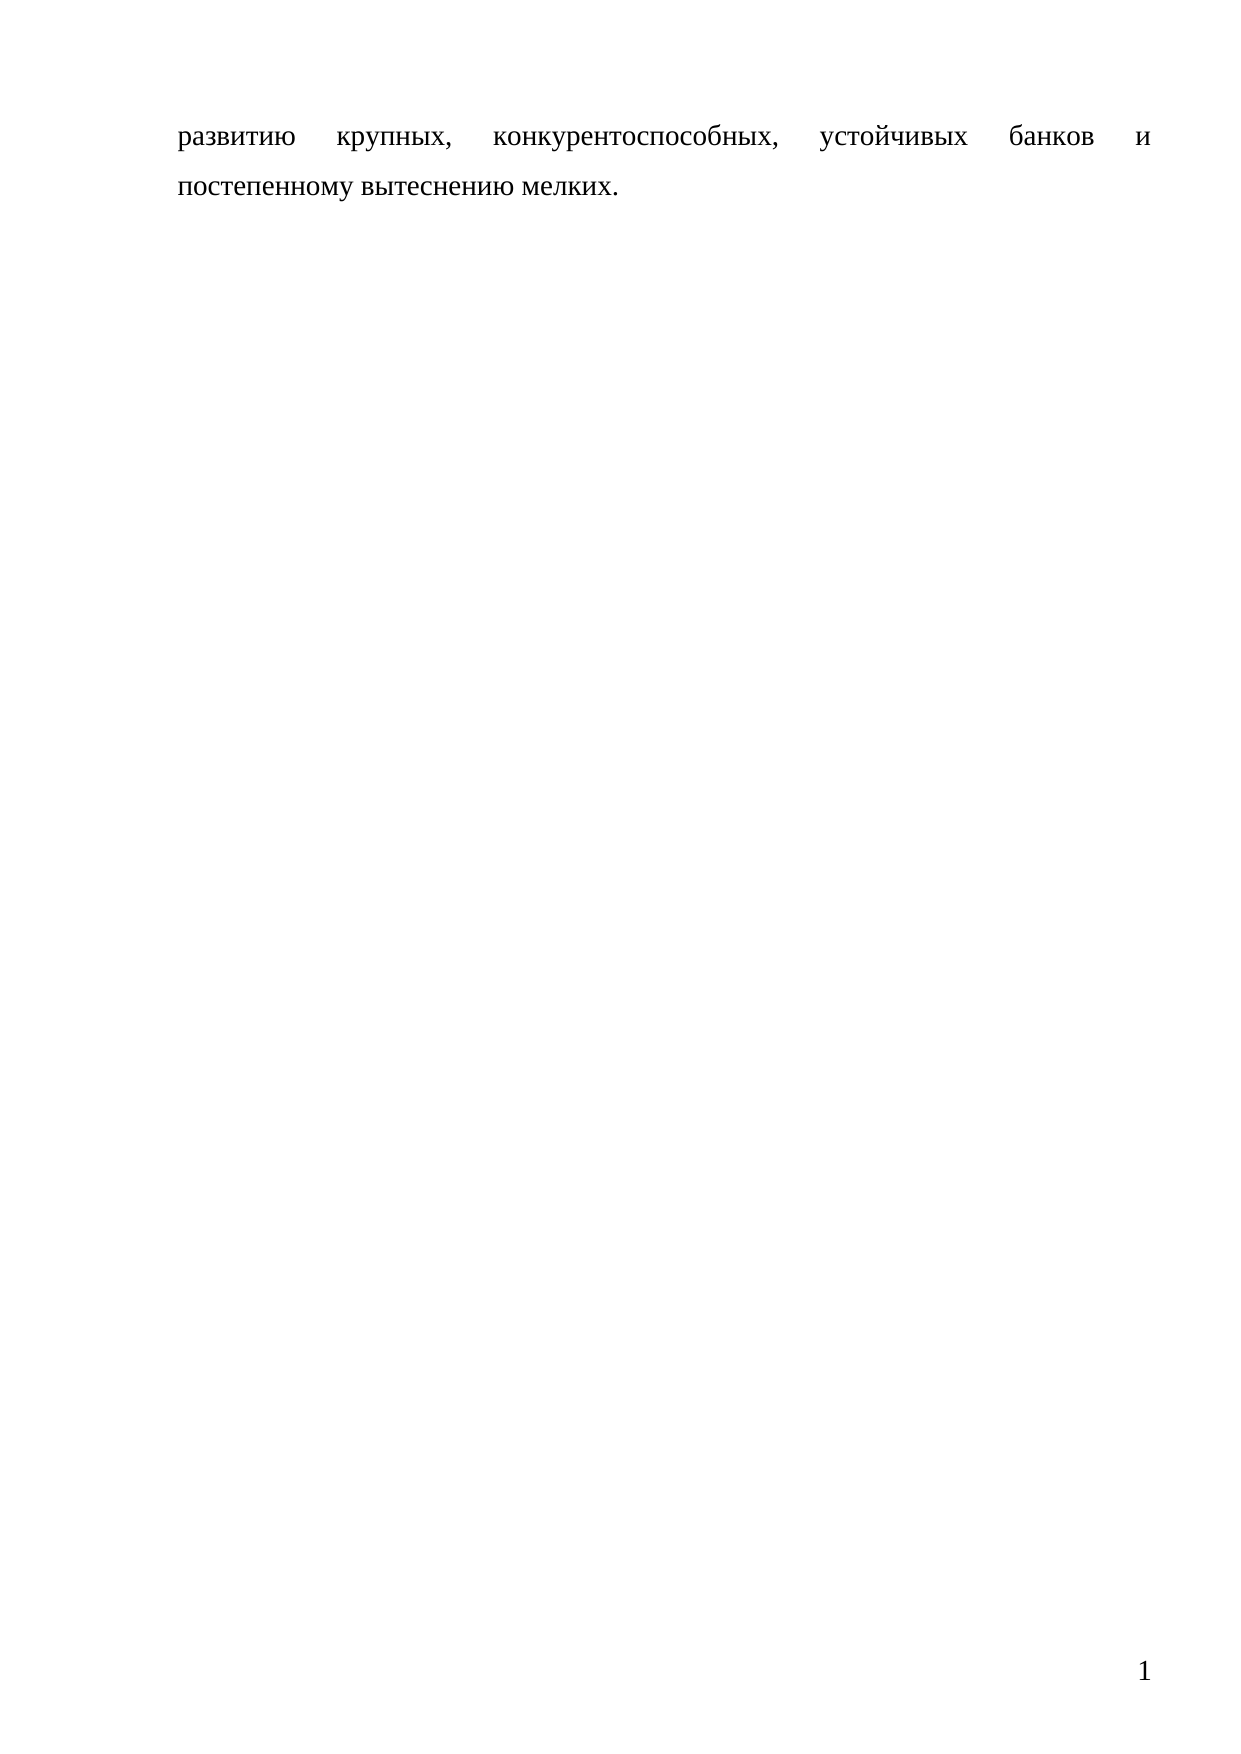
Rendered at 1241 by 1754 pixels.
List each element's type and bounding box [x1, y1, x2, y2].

text [177, 118, 1152, 202]
